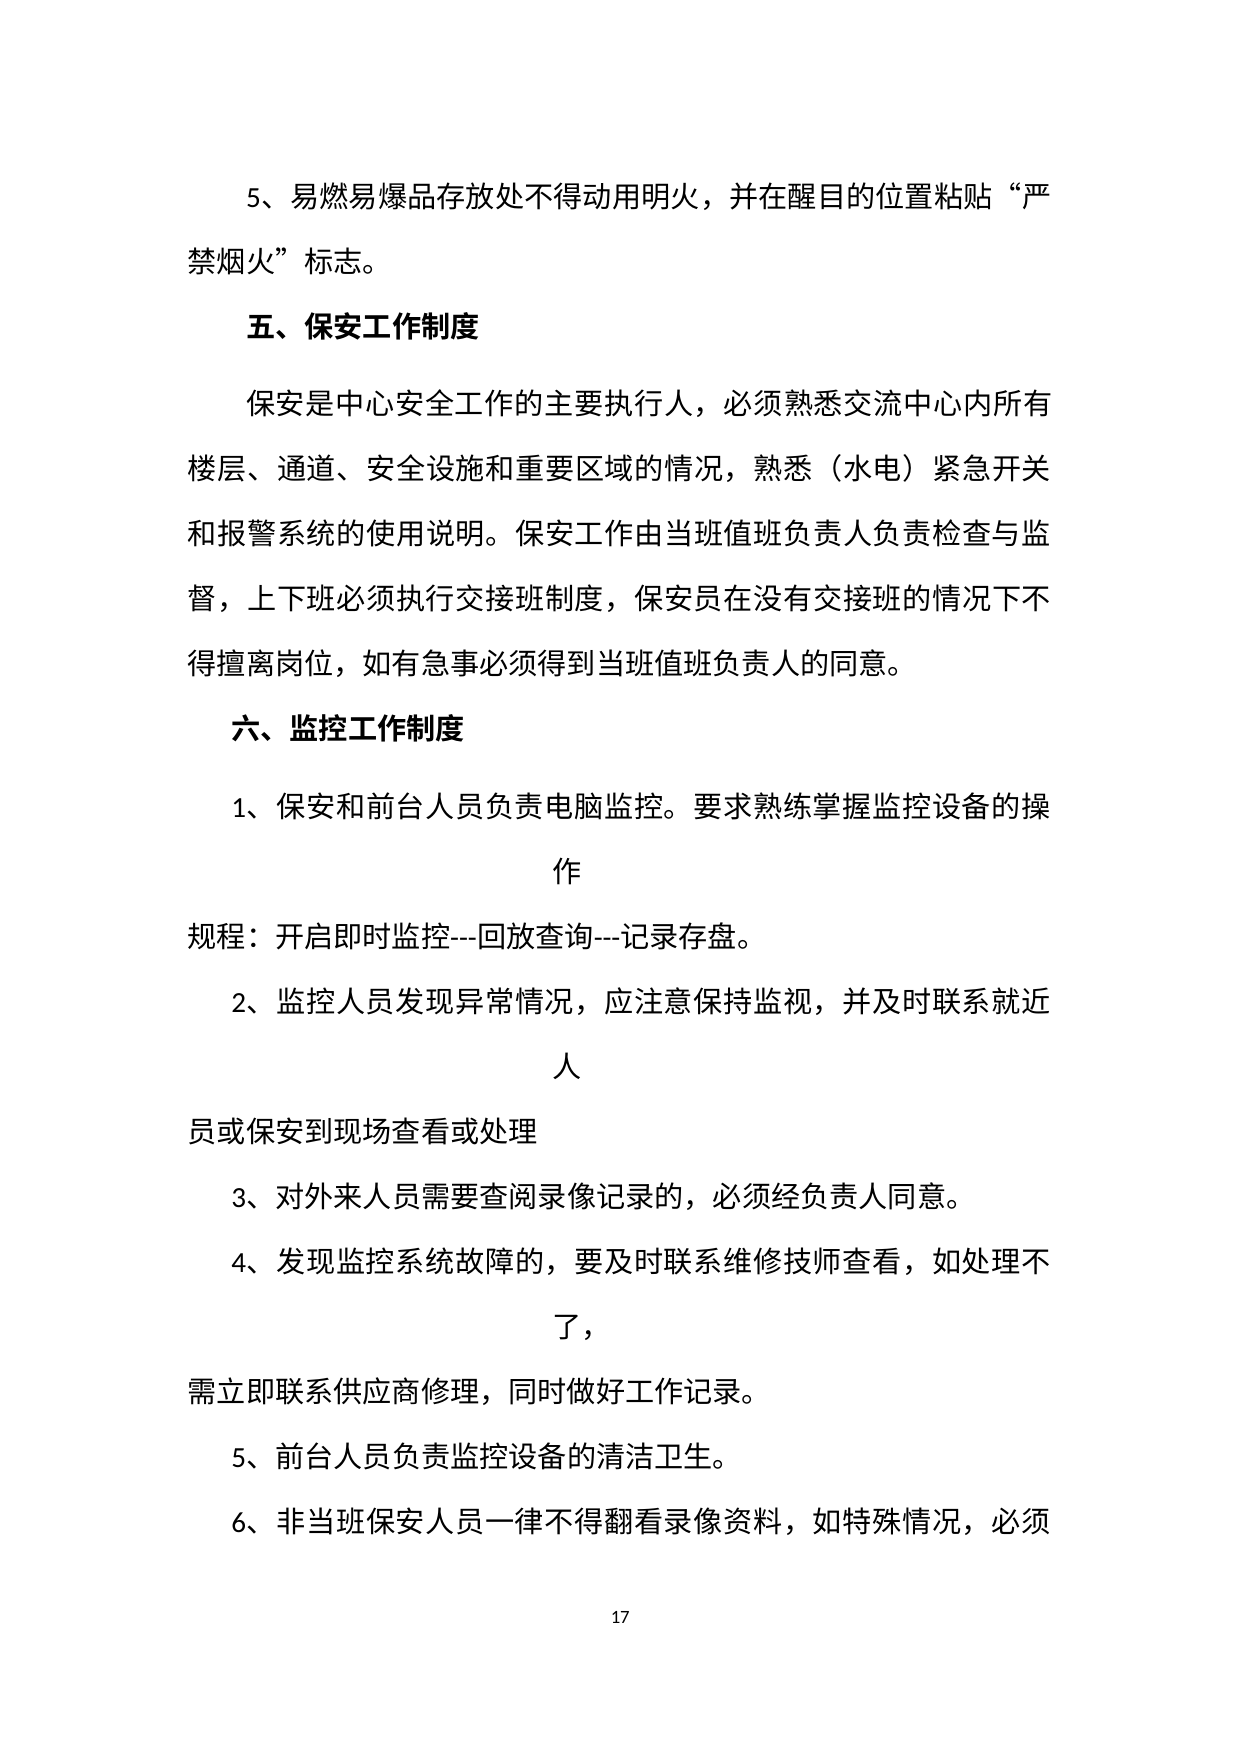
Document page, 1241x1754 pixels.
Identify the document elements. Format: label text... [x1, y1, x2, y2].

text 2、监控人员发现异常情况，应注意保持监视，并及时联系就近人 [231, 967, 1053, 1097]
text 3、对外来人员需要查阅录像记录的，必须经负责人同意。 [231, 1162, 1053, 1227]
text 需立即联系供应商修理，同时做好工作记录。 [187, 1357, 1053, 1422]
text 4、发现监控系统故障的，要及时联系维修技师查看，如处理不了， [231, 1227, 1053, 1357]
text 保安是中心安全工作的主要执行人，必须熟悉交流中心内所有楼层、通道、安全设施和重要区域的情况，熟悉（水电）紧急开关和报警系统的使用说明。保安工作由当班值班负责人负责检查与监督，上下班必须执行交接班制度，保安员在没有交接班的情况下不得擅离岗位，如有急事必须得到当班值班负责人的同意。 [187, 369, 1053, 694]
text 5、易燃易爆品存放处不得动用明火，并在醒目的位置粘贴“严禁烟火”标志。 [187, 162, 1053, 292]
text 1、保安和前台人员负责电脑监控。要求熟练掌握监控设备的操作 [231, 772, 1053, 902]
text 五、保安工作制度 [187, 292, 1053, 357]
text 规程：开启即时监控---回放查询---记录存盘。 [187, 902, 1053, 967]
text 员或保安到现场查看或处理 [187, 1097, 1053, 1162]
text 5、前台人员负责监控设备的清洁卫生。 [231, 1422, 1053, 1487]
text 六、监控工作制度 [231, 694, 1053, 759]
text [231, 1487, 1053, 1552]
